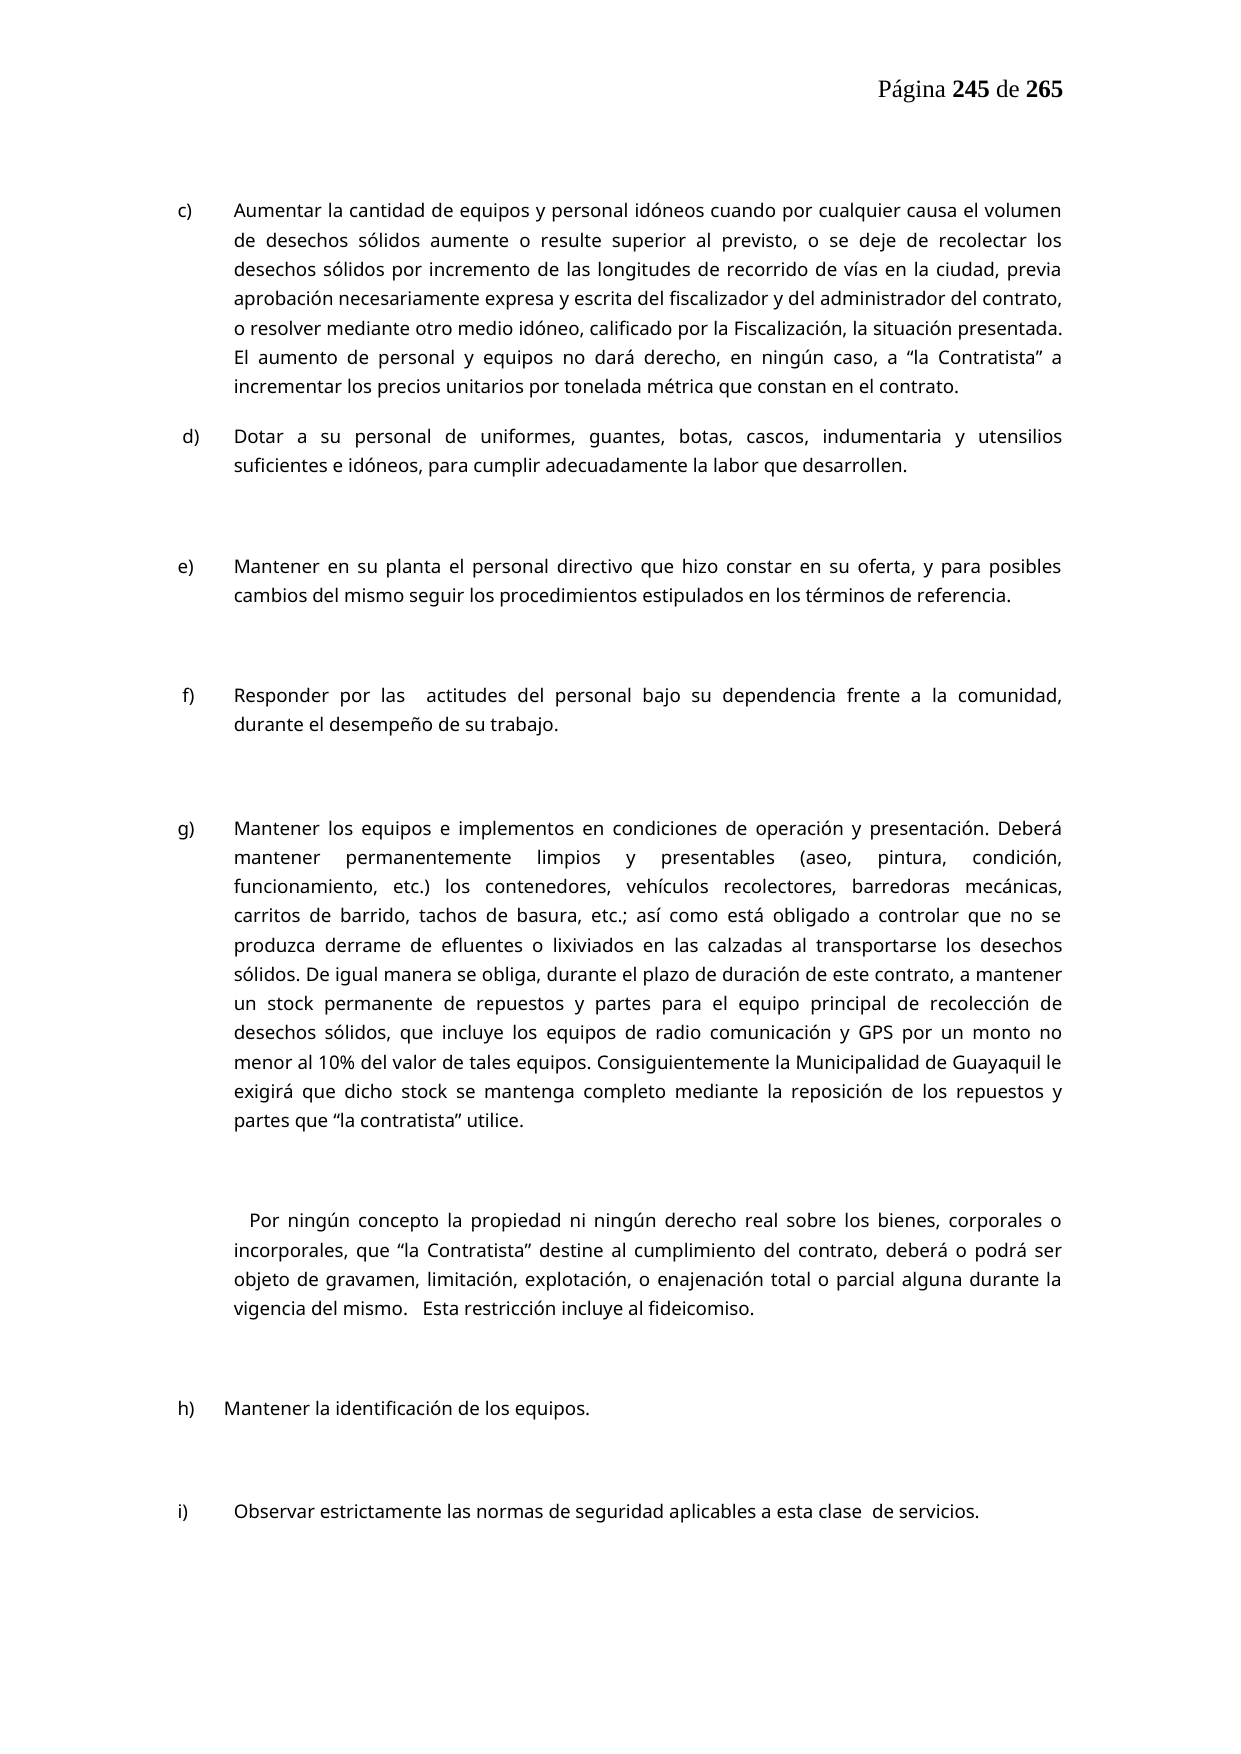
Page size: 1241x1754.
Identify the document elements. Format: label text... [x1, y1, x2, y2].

text c) Aumentar la cantidad de equipos y personal idóneos cuando por cualquier causa el volumen de desechos sólidos aumente o resulte superior al previsto, o se deje de recolectar los desechos sólidos por incremento de las longitudes de recorrido de vías en la ciudad, previa aprobación necesariamente expresa y escrita del fiscalizador y del administrador del contrato, o resolver mediante otro medio idóneo, calificado por la Fiscalización, la situación presentada. El aumento de personal y equipos no dará derecho, en ningún caso, a “la Contratista” a incrementar los precios unitarios por tonelada métrica que constan en el contrato. [177, 198, 1063, 399]
text e) Mantener en su planta el personal directivo que hizo constar en su oferta, y para posibles cambios del mismo seguir los procedimientos estipulados en los términos de referencia. [177, 553, 1063, 608]
text h) Mantener la identificación de los equipos. [177, 1396, 1063, 1421]
text i) Observar estrictamente las normas de seguridad aplicables a esta clase de servicios. [177, 1499, 1063, 1524]
text Por ningún concepto la propiedad ni ningún derecho real sobre los bienes, corporales o incorporales, que “la Contratista” destine al cumplimiento del contrato, deberá o podrá ser objeto de gravamen, limitación, explotación, o enajenación total o parcial alguna durante la vigencia del mismo. Esta restricción incluye al fideicomiso. [177, 1208, 1063, 1321]
text f) Responder por las actitudes del personal bajo su dependencia frente a la comunidad, durante el desempeño de su trabajo. [177, 682, 1063, 737]
text d) Dotar a su personal de uniformes, guantes, botas, cascos, indumentaria y utensilios suficientes e idóneos, para cumplir adecuadamente la labor que desarrollen. [177, 423, 1063, 478]
text g) Mantener los equipos e implementos en condiciones de operación y presentación. Deberá mantener permanentemente limpios y presentables (aseo, pintura, condición, funcionamiento, etc.) los contenedores, vehículos recolectores, barredoras mecánicas, carritos de barrido, tachos de basura, etc.; así como está obligado a controlar que no se produzca derrame de efluentes o lixiviados en las calzadas al transportarse los desechos sólidos. De igual manera se obliga, durante el plazo de duración de este contrato, a mantener un stock permanente de repuestos y partes para el equipo principal de recolección de desechos sólidos, que incluye los equipos de radio comunicación y GPS por un monto no menor al 10% del valor de tales equipos. Consiguientemente la Municipalidad de Guayaquil le exigirá que dicho stock se mantenga completo mediante la reposición de los repuestos y partes que “la contratista” utilice. [177, 815, 1063, 1133]
